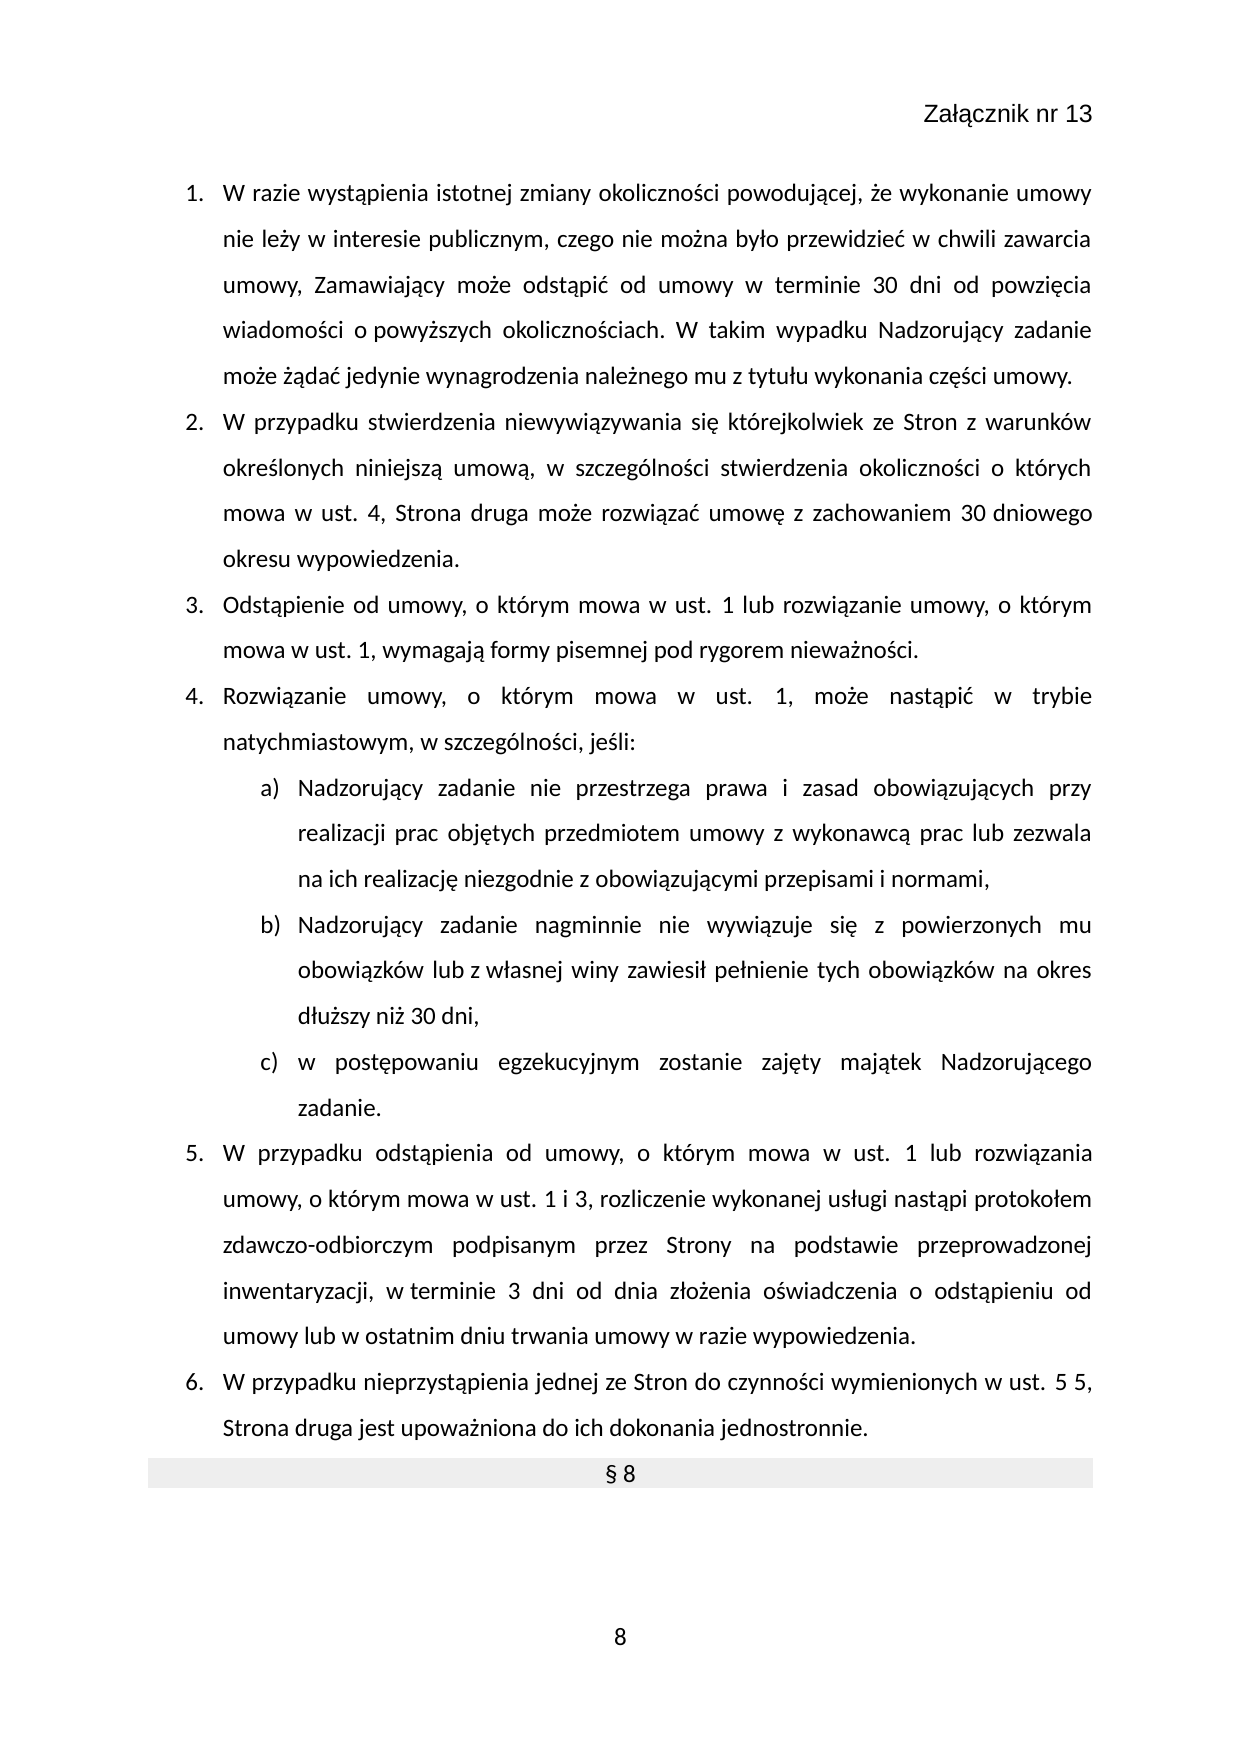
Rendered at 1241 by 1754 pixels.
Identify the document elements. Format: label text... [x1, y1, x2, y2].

list W przypadku stwierdzenia niewywiązywania się którejkolwiek ze Stron z warunków określonych niniejszą umową, w szczególności stwierdzenia okoliczności o których mowa w ust. 4, Strona druga może rozwiązać umowę z zachowaniem 30 dniowego okresu wypowiedzenia. [185, 406, 1093, 574]
list W przypadku odstąpienia od umowy, o którym mowa w ust. 1 lub rozwiązania umowy, o którym mowa w ust. 1 i 3, rozliczenie wykonanej usługi nastąpi protokołem zdawczo-odbiorczym podpisanym przez Strony na podstawie przeprowadzonej inwentaryzacji, w terminie 3 dni od dnia złożenia oświadczenia o odstąpieniu od umowy lub w ostatnim dniu trwania umowy w razie wypowiedzenia. [185, 1138, 1093, 1351]
list W przypadku nieprzystąpienia jednej ze Stron do czynności wymienionych w ust. 5 5, Strona druga jest upoważniona do ich dokonania jednostronnie. [185, 1366, 1093, 1442]
list W razie wystąpienia istotnej zmiany okoliczności powodującej, że wykonanie umowy nie leży w interesie publicznym, czego nie można było przewidzieć w chwili zawarcia umowy, Zamawiający może odstąpić od umowy w terminie 30 dni od powzięcia wiadomości o powyższych okolicznościach. W takim wypadku Nadzorujący zadanie może żądać jedynie wynagrodzenia należnego mu z tytułu wykonania części umowy. [185, 177, 1093, 391]
list Rozwiązanie umowy, o którym mowa w ust. 1, może nastąpić w trybie natychmiastowym, w szczególności, jeśli: [185, 680, 1093, 757]
list Odstąpienie od umowy, o którym mowa w ust. 1 lub rozwiązanie umowy, o którym mowa w ust. 1, wymagają formy pisemnej pod rygorem nieważności. [185, 589, 1093, 665]
text § 8 [148, 1458, 1093, 1488]
list Nadzorujący zadanie nie przestrzega prawa i zasad obowiązujących przy realizacji prac objętych przedmiotem umowy z wykonawcą prac lub zezwala na ich realizację niezgodnie z obowiązującymi przepisami i normami, [260, 772, 1093, 894]
list Nadzorujący zadanie nagminnie nie wywiązuje się z powierzonych mu obowiązków lub z własnej winy zawiesił pełnienie tych obowiązków na okres dłuższy niż 30 dni, [260, 909, 1093, 1031]
list w postępowaniu egzekucyjnym zostanie zajęty majątek Nadzorującego zadanie. [260, 1046, 1093, 1122]
